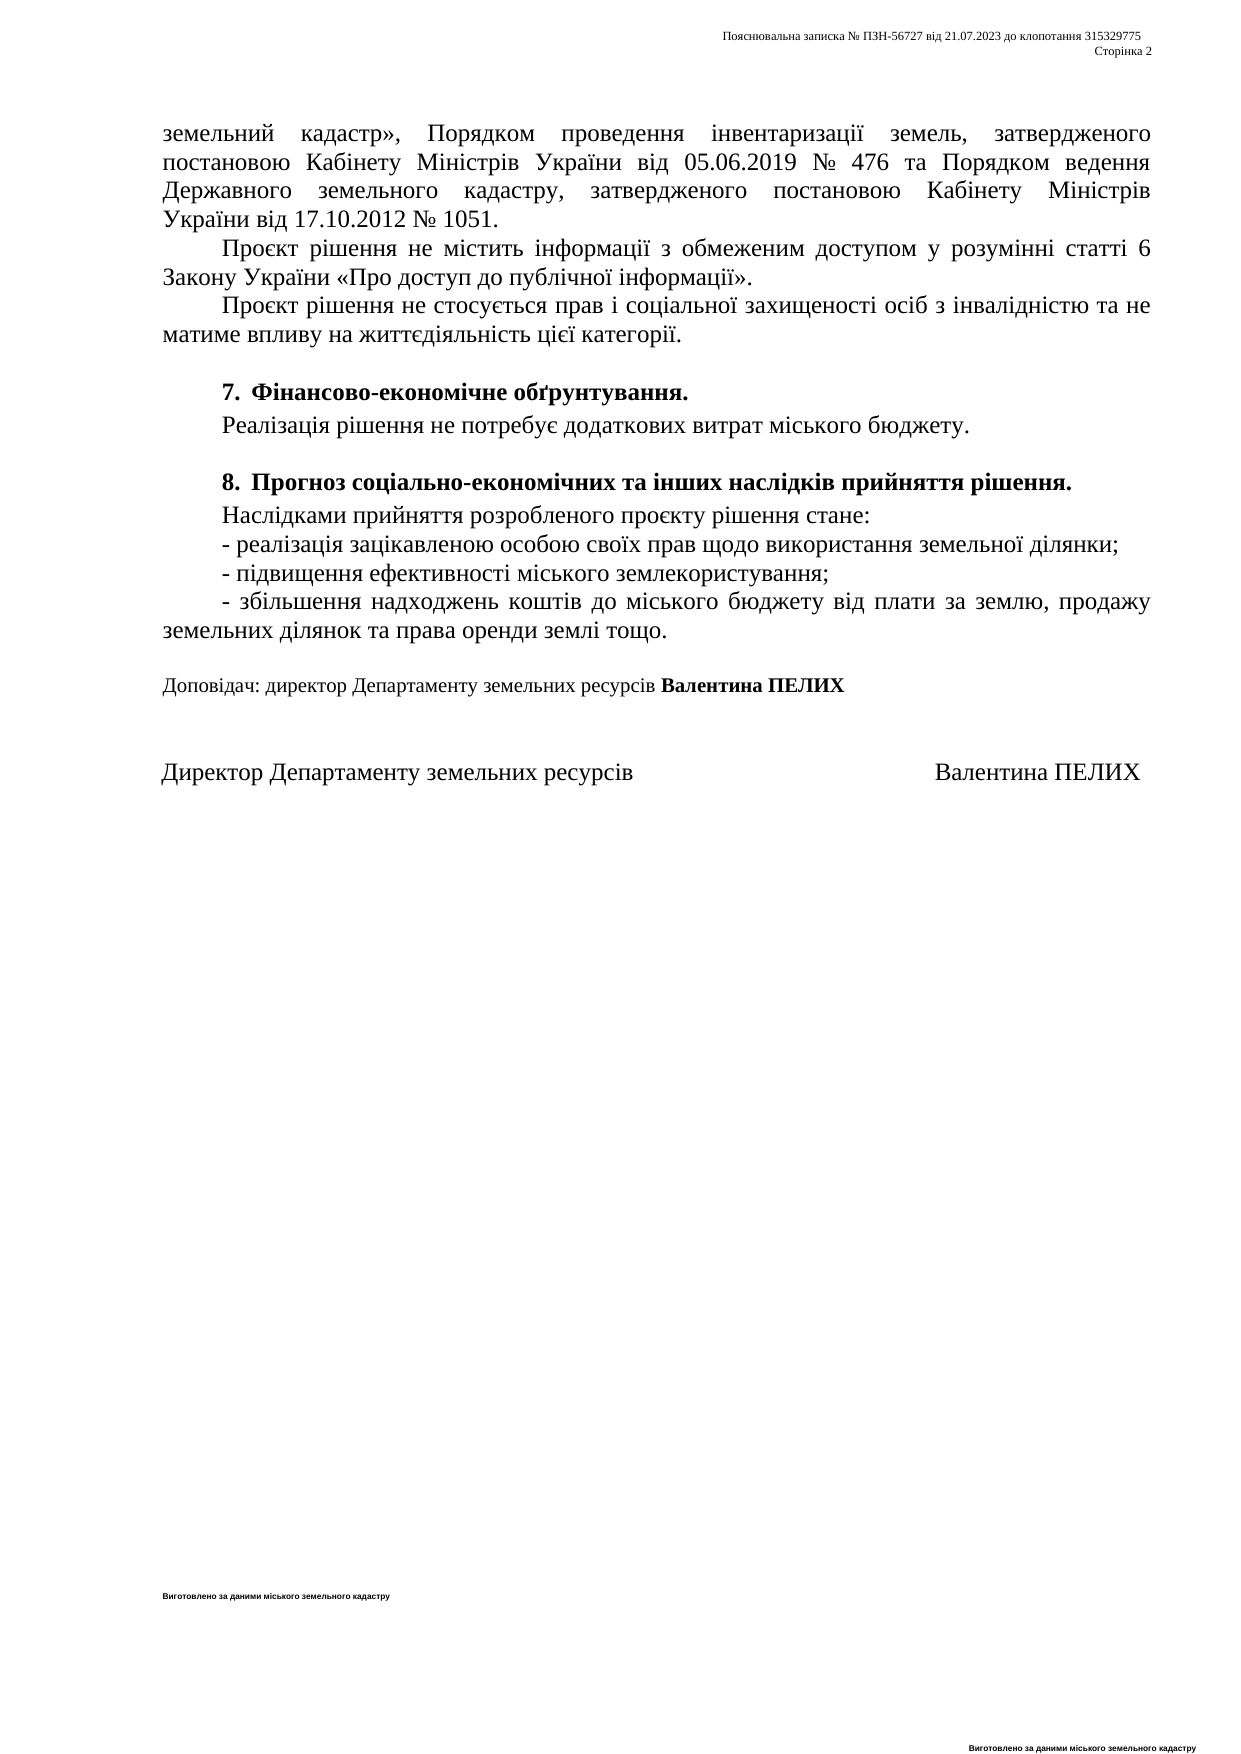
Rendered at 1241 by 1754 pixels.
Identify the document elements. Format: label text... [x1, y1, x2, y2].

text - підвищення ефективності міського землекористування; [162, 558, 1152, 586]
text Доповідач: директор Департаменту земельних ресурсів Валентина ПЕЛИХ [162, 673, 1152, 697]
text Проєкт рішення не стосується прав і соціальної захищеності осіб з інвалідністю та не матиме впливу на життєдіяльність цієї категорії. [162, 291, 1152, 348]
text Проєкт рішення не містить інформації з обмеженим доступом у розумінні статті 6 Закону України «Про доступ до публічної інформації». [162, 233, 1152, 291]
text - реалізація зацікавленою особою своїх прав щодо використання земельної ділянки; [162, 529, 1152, 558]
list Фінансово-економічне обґрунтування. [162, 377, 1152, 406]
text Наслідками прийняття розробленого проєкту рішення стане: [162, 500, 1152, 529]
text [162, 118, 1152, 233]
list Прогноз соціально-економічних та інших наслідків прийняття рішення. [162, 467, 1152, 496]
text - збільшення надходжень коштів до міського бюджету від плати за землю, продажу земельних ділянок та права оренди землі тощо. [162, 586, 1152, 644]
text Реалізація рішення не потребує додаткових витрат міського бюджету. [162, 410, 1152, 438]
table_header Директор Департаменту земельних ресурсів [163, 758, 657, 827]
table_header Валентина ПЕЛИХ [658, 758, 1152, 827]
